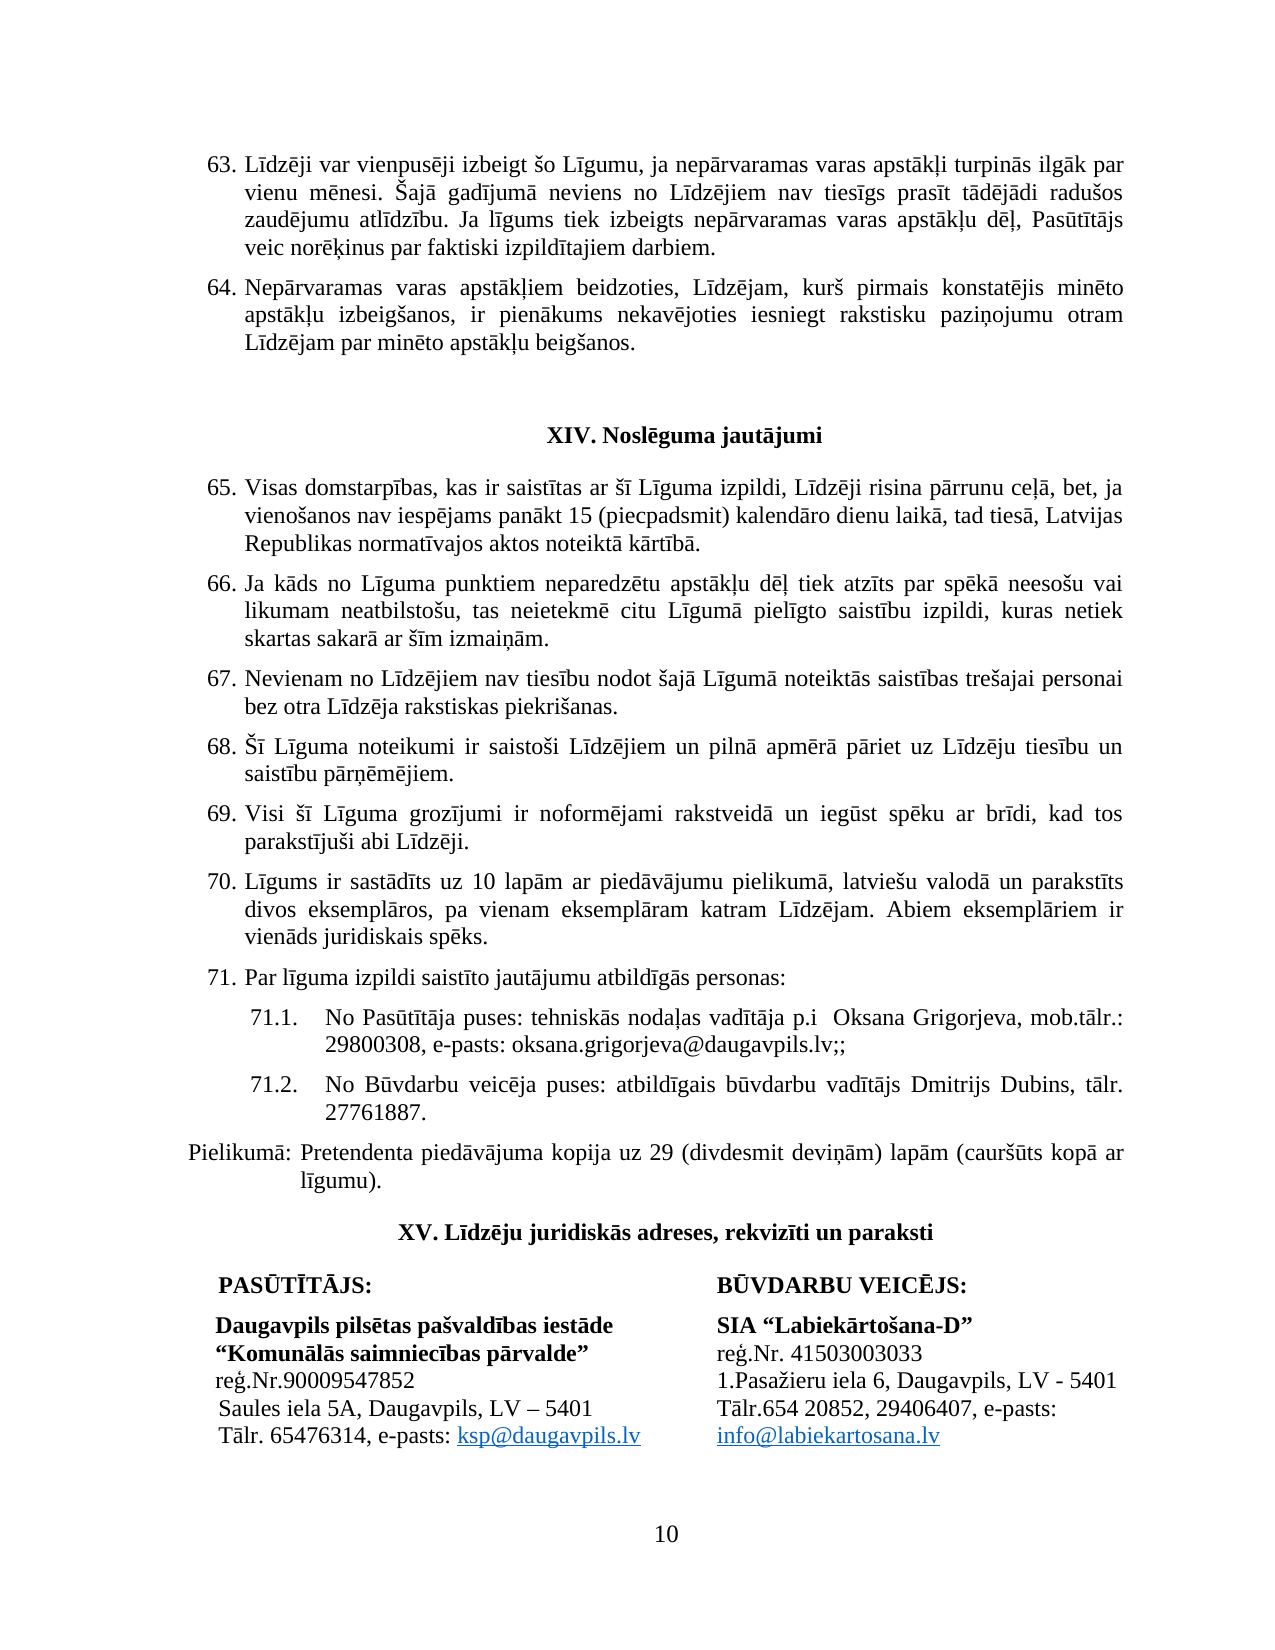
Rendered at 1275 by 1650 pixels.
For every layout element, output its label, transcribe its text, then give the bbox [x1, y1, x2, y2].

list Nepārvaramas varas apstākļiem beidzoties, Līdzējam, kurš pirmais konstatējis minēto apstākļu izbeigšanos, ir pienākums nekavējoties iesniegt rakstisku paziņojumu otram Līdzējam par minēto apstākļu beigšanos. [207, 273, 1125, 356]
list Visi šī Līguma grozījumi ir noformējami rakstveidā un iegūst spēku ar brīdi, kad tos parakstījuši abi Līdzēji. [207, 799, 1125, 855]
text XV. Līdzēju juridiskās adreses, rekvizīti un paraksti [207, 1218, 1125, 1246]
list Ja kāds no Līguma punktiem neparedzētu apstākļu dēļ tiek atzīts par spēkā neesošu vai likumam neatbilstošu, tas neietekmē citu Līgumā pielīgto saistību izpildi, kuras netiek skartas sakarā ar šīm izmaiņām. [207, 569, 1125, 652]
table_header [207, 1271, 705, 1477]
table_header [705, 1271, 1193, 1477]
list Līgums ir sastādīts uz 10 lapām ar piedāvājumu pielikumā, latviešu valodā un parakstīts divos eksemplāros, pa vienam eksemplāram katram Līdzējam. Abiem eksemplāriem ir vienāds juridiskais spēks. [207, 867, 1125, 950]
list Par līguma izpildi saistīto jautājumu atbildīgās personas: [207, 962, 1125, 990]
text XIV. Noslēguma jautājumi [244, 421, 1125, 448]
list Līdzēji var vienpusēji izbeigt šo Līgumu, ja nepārvaramas varas apstākļi turpinās ilgāk par vienu mēnesi. Šajā gadījumā neviens no Līdzējiem nav tiesīgs prasīt tādējādi radušos zaudējumu atlīdzību. Ja līgums tiek izbeigts nepārvaramas varas apstākļu dēļ, Pasūtītājs veic norēķinus par faktiski izpildītajiem darbiem. [207, 150, 1125, 260]
list No Būvdarbu veicēja puses: atbildīgais būvdarbu vadītājs Dmitrijs Dubins, tālr. 27761887. [250, 1070, 1125, 1126]
list Šī Līguma noteikumi ir saistoši Līdzējiem un pilnā apmērā pāriet uz Līdzēju tiesību un saistību pārņēmējiem. [207, 732, 1125, 787]
text Pielikumā: Pretendenta piedāvājuma kopija uz 29 (divdesmit deviņām) lapām (cauršūts kopā ar līgumu). [188, 1138, 1125, 1193]
list Visas domstarpības, kas ir saistītas ar šī Līguma izpildi, Līdzēji risina pārrunu ceļā, bet, ja vienošanos nav iespējams panākt 15 (piecpadsmit) kalendāro dienu laikā, tad tiesā, Latvijas Republikas normatīvajos aktos noteiktā kārtībā. [207, 473, 1125, 556]
list Nevienam no Līdzējiem nav tiesību nodot šajā Līgumā noteiktās saistības trešajai personai bez otra Līdzēja rakstiskas piekrišanas. [207, 664, 1125, 719]
list No Pasūtītāja puses: tehniskās nodaļas vadītāja p.i Oksana Grigorjeva, mob.tālr.: 29800308, e-pasts: oksana.grigorjeva@daugavpils.lv;; [250, 1003, 1125, 1058]
